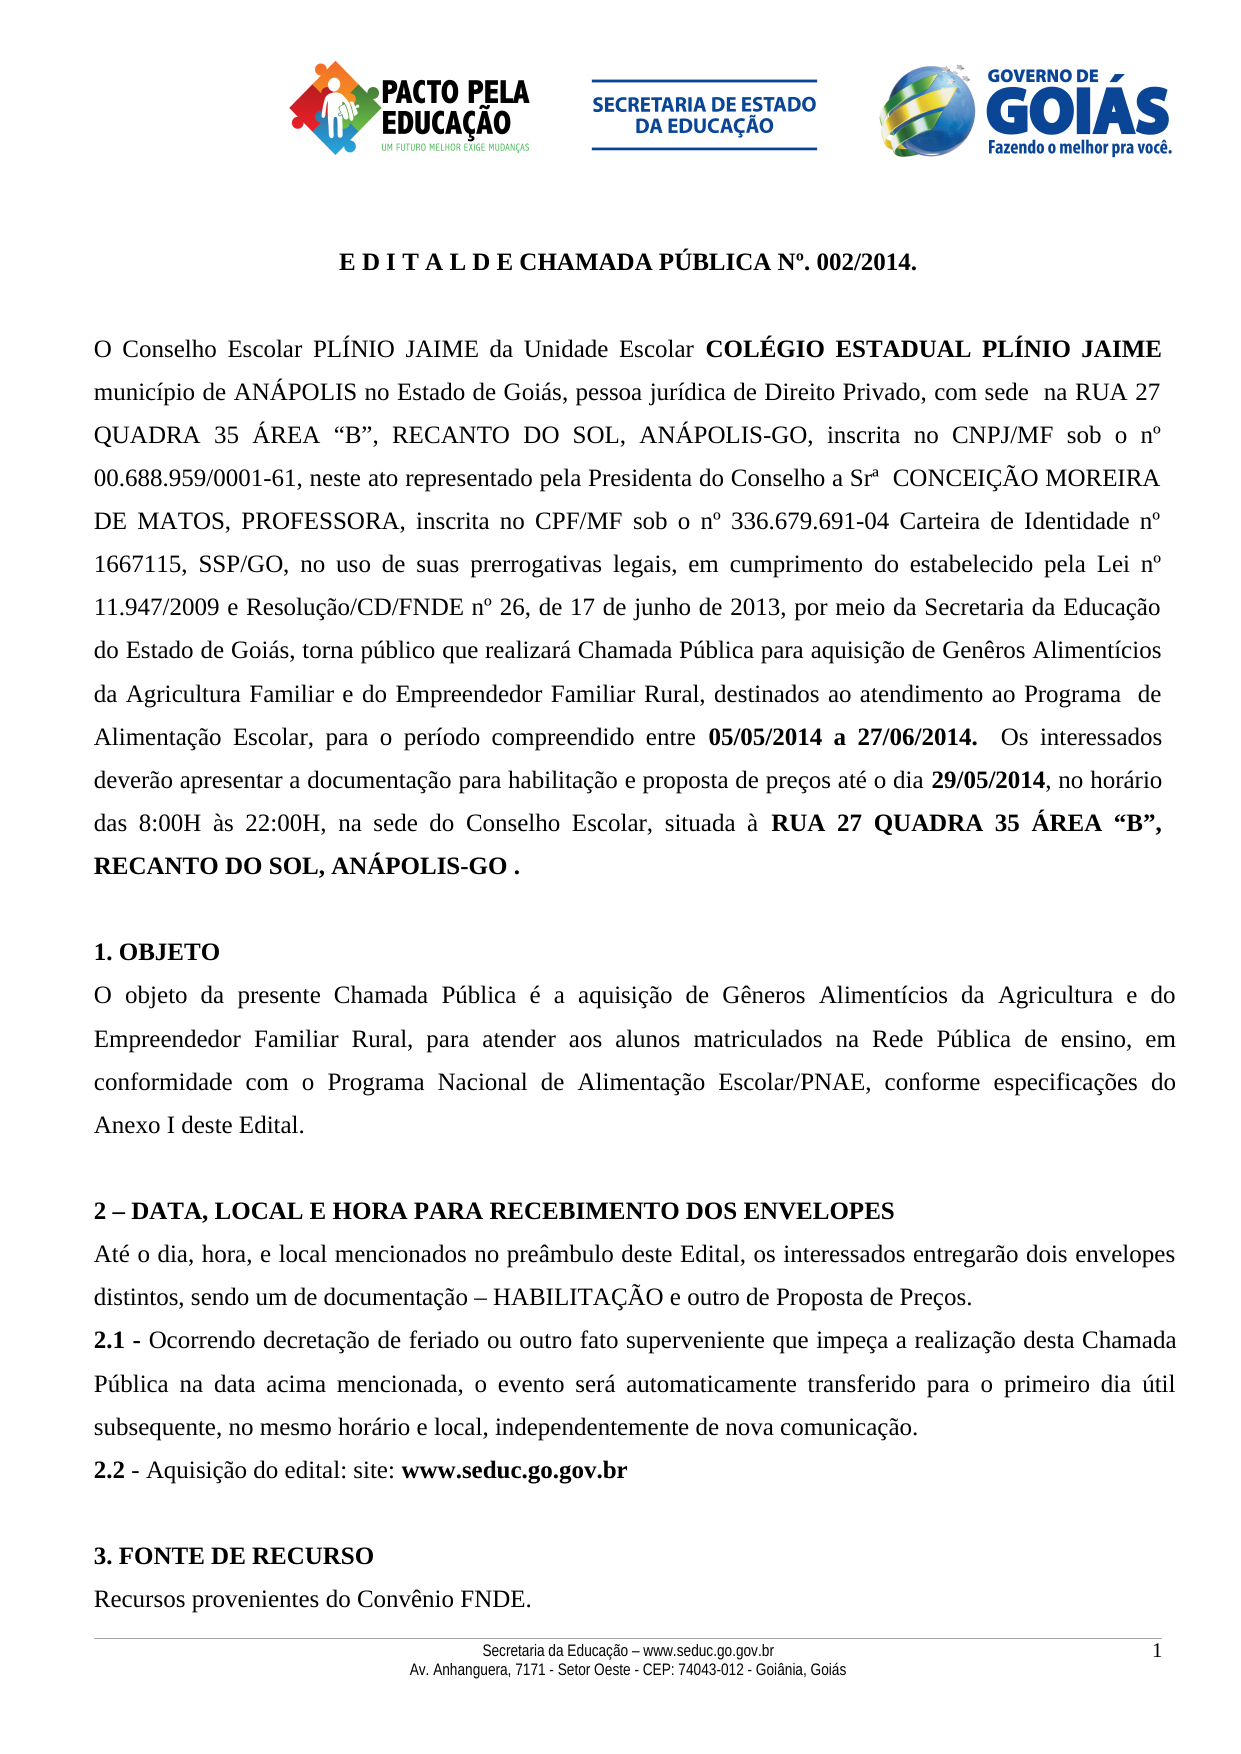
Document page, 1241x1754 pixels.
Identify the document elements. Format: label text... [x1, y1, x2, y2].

picture [280, 56, 1179, 166]
text E D I T A L D E CHAMADA PÚBLICA Nº. 002/2014. [94, 247, 1162, 276]
text O Conselho Escolar PLÍNIO JAIME da Unidade Escolar COLÉGIO ESTADUAL PLÍNIO JAIME município de ANÁPOLIS no Estado de Goiás, pessoa jurídica de Direito Privado, com sede na RUA 27 QUADRA 35 ÁREA “B”, RECANTO DO SOL, ANÁPOLIS-GO, inscrita no CNPJ/MF sob o nº 00.688.959/0001-61, neste ato representado pela Presidenta do Conselho a Srª CONCEIÇÃO MOREIRA DE MATOS, PROFESSORA, inscrita no CPF/MF sob o nº 336.679.691-04 Carteira de Identidade nº 1667115, SSP/GO, no uso de suas prerrogativas legais, em cumprimento do estabelecido pela Lei nº 11.947/2009 e Resolução/CD/FNDE nº 26, de 17 de junho de 2013, por meio da Secretaria da Educação do Estado de Goiás, torna público que realizará Chamada Pública para aquisição de Genêros Alimentícios da Agricultura Familiar e do Empreendedor Familiar Rural, destinados ao atendimento ao Programa de Alimentação Escolar, para o período compreendido entre 05/05/2014 a 27/06/2014. Os interessados deverão apresentar a documentação para habilitação e proposta de preços até o dia 29/05/2014, no horário das 8:00H às 22:00H, na sede do Conselho Escolar, situada à RUA 27 QUADRA 35 ÁREA “B”, RECANTO DO SOL, ANÁPOLIS-GO . [94, 334, 1162, 880]
text 1. OBJETO [94, 937, 1177, 966]
text Recursos provenientes do Convênio FNDE. [94, 1584, 1177, 1613]
text O objeto da presente Chamada Pública é a aquisição de Gêneros Alimentícios da Agricultura e do Empreendedor Familiar Rural, para atender aos alunos matriculados na Rede Pública de ensino, em conformidade com o Programa Nacional de Alimentação Escolar/PNAE, conforme especificações do Anexo I deste Edital. [94, 981, 1177, 1139]
text 2.1 - Ocorrendo decretação de feriado ou outro fato superveniente que impeça a realização desta Chamada Pública na data acima mencionada, o evento será automaticamente transferido para o primeiro dia útil subsequente, no mesmo horário e local, independentemente de nova comunicação. [94, 1326, 1177, 1441]
text 2.2 - Aquisição do edital: site: www.seduc.go.gov.br [94, 1455, 1177, 1484]
text 3. FONTE DE RECURSO [94, 1541, 1177, 1570]
text 2 – DATA, LOCAL E HORA PARA RECEBIMENTO DOS ENVELOPES [94, 1196, 1177, 1225]
text Até o dia, hora, e local mencionados no preâmbulo deste Edital, os interessados entregarão dois envelopes distintos, sendo um de documentação – HABILITAÇÃO e outro de Proposta de Preços. [94, 1239, 1177, 1311]
